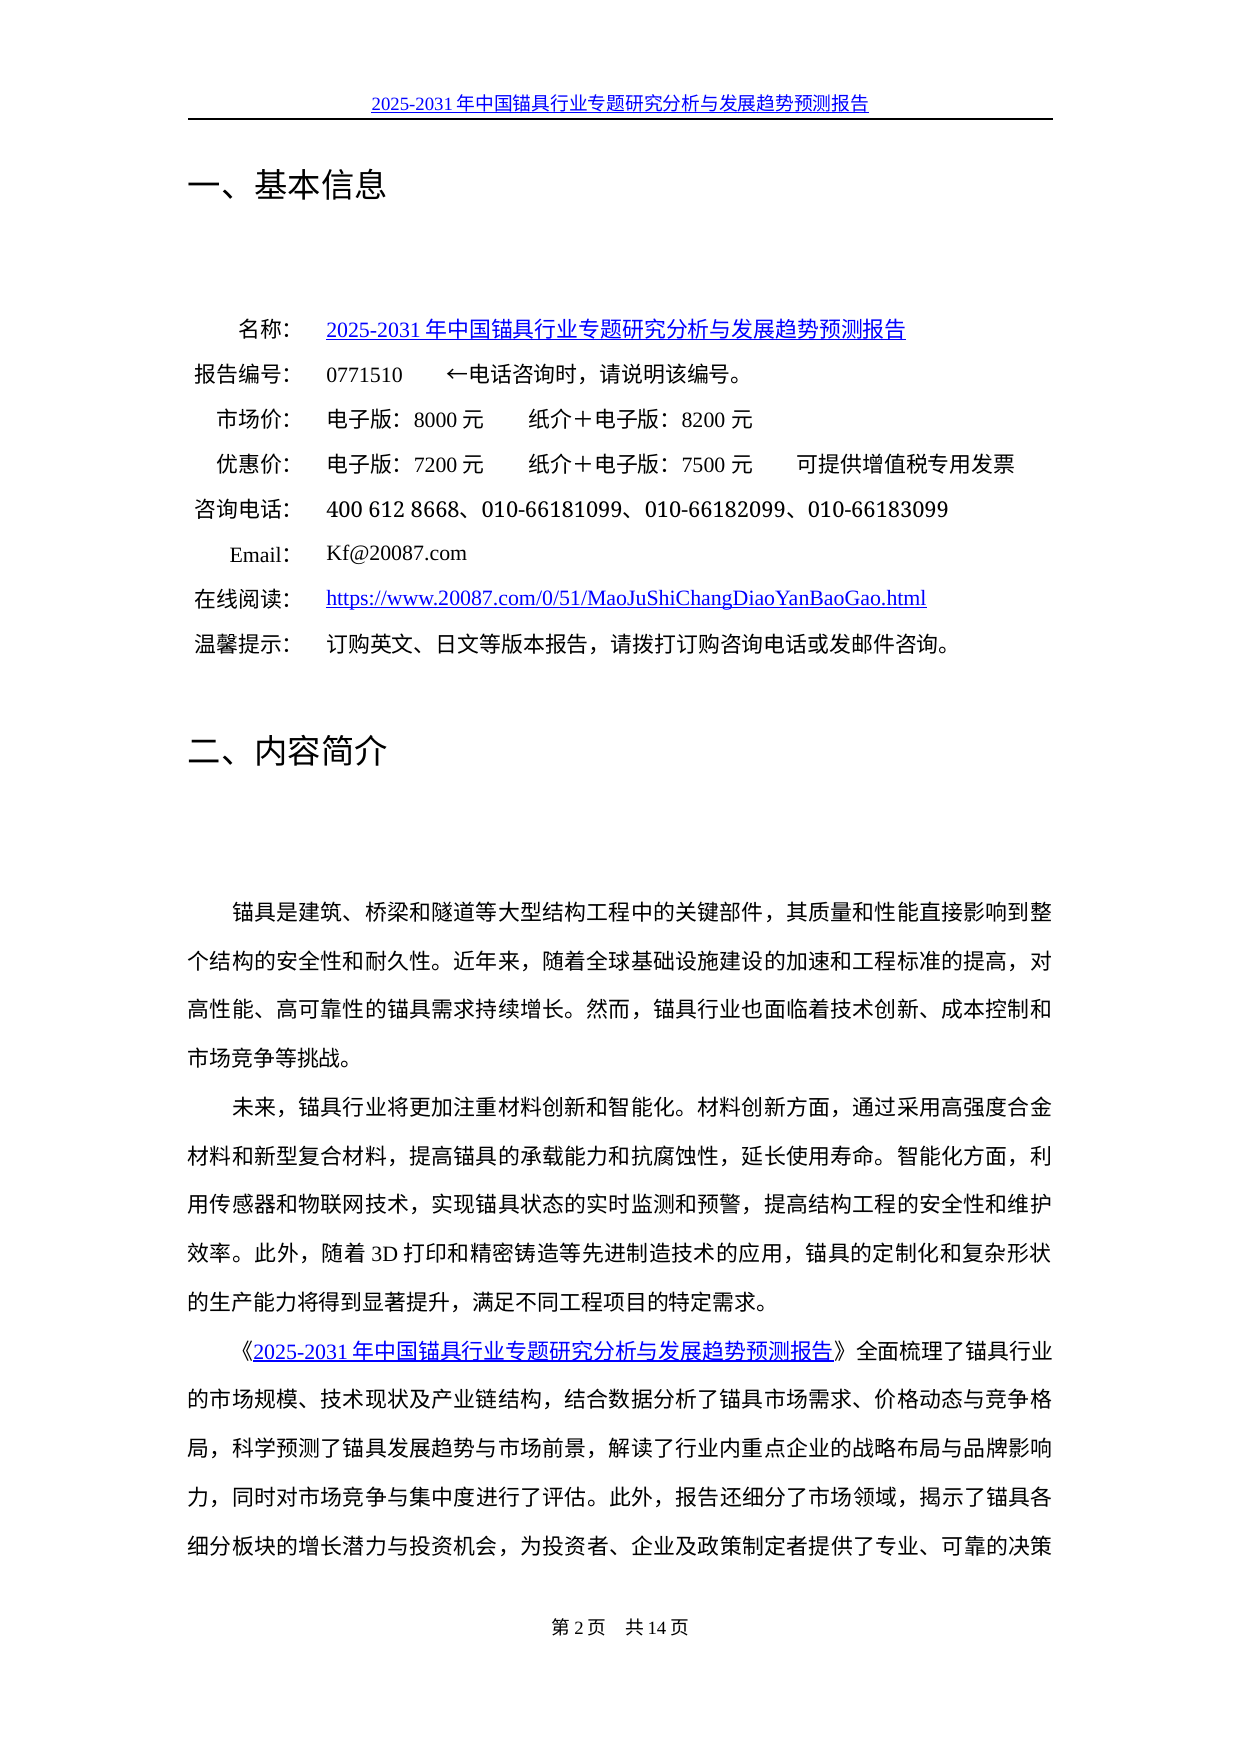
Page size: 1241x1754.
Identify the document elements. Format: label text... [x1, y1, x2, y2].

table_cell 电子版：7200 元 纸介＋电子版：7500 元 可提供增值税专用发票 [315, 447, 1073, 492]
table_cell 0771510 ←电话咨询时，请说明该编号。 [315, 357, 1073, 402]
table_cell 优惠价： [167, 447, 315, 492]
table_cell 市场价： [167, 402, 315, 447]
table_cell 在线阅读： [167, 582, 315, 627]
table_cell Email： [167, 537, 315, 582]
table_cell 报告编号： [167, 357, 315, 402]
table_cell 电子版：8000 元 纸介＋电子版：8200 元 [315, 402, 1073, 447]
title 一、基本信息 [187, 150, 1053, 215]
table_cell Kf@20087.com [315, 537, 1073, 582]
table_cell 温馨提示： [167, 627, 315, 672]
table_cell 400 612 8668、010-66181099、010-66182099、010-66183099 [315, 492, 1073, 537]
table_cell 订购英文、日文等版本报告，请拨打订购咨询电话或发邮件咨询。 [315, 627, 1073, 672]
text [187, 894, 1053, 1561]
title 二、内容简介 [187, 717, 1053, 782]
table_cell [315, 582, 1073, 627]
table_header 名称： [167, 312, 315, 357]
table_cell 咨询电话： [167, 492, 315, 537]
table_header 2025-2031年中国锚具行业专题研究分析与发展趋势预测报告 [315, 312, 1073, 357]
